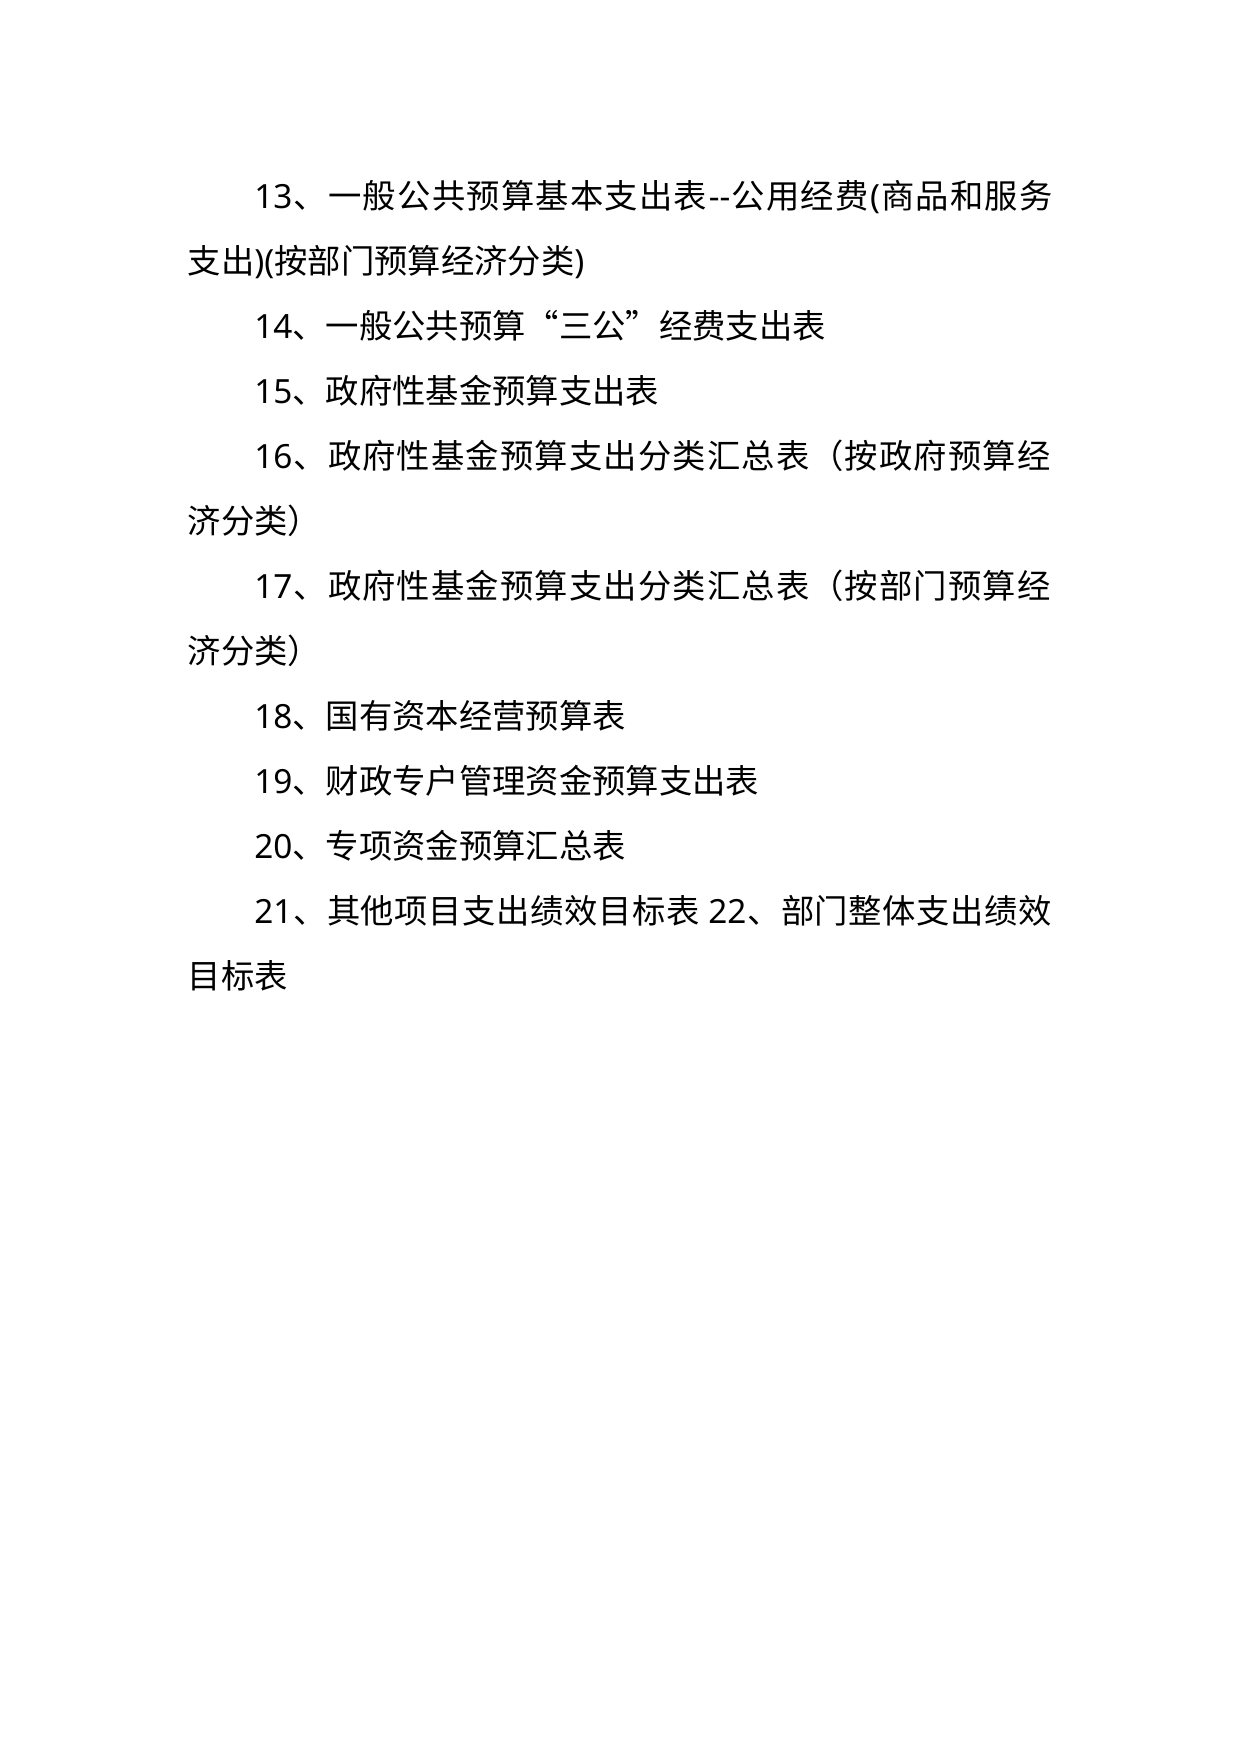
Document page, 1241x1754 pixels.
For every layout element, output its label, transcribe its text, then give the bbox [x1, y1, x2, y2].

list 16、政府性基金预算支出分类汇总表（按政府预算经济分类） [187, 422, 1053, 552]
list 17、政府性基金预算支出分类汇总表（按部门预算经济分类） [187, 552, 1053, 682]
list 20、专项资金预算汇总表 [187, 812, 1053, 877]
list 14、一般公共预算“三公”经费支出表 [187, 292, 1053, 357]
list 15、政府性基金预算支出表 [187, 357, 1053, 422]
list 21、其他项目支出绩效目标表22、部门整体支出绩效目标表 [187, 877, 1053, 1007]
list 19、财政专户管理资金预算支出表 [187, 747, 1053, 812]
list 18、国有资本经营预算表 [187, 682, 1053, 747]
list 13、一般公共预算基本支出表--公用经费(商品和服务支出)(按部门预算经济分类) [187, 162, 1053, 292]
